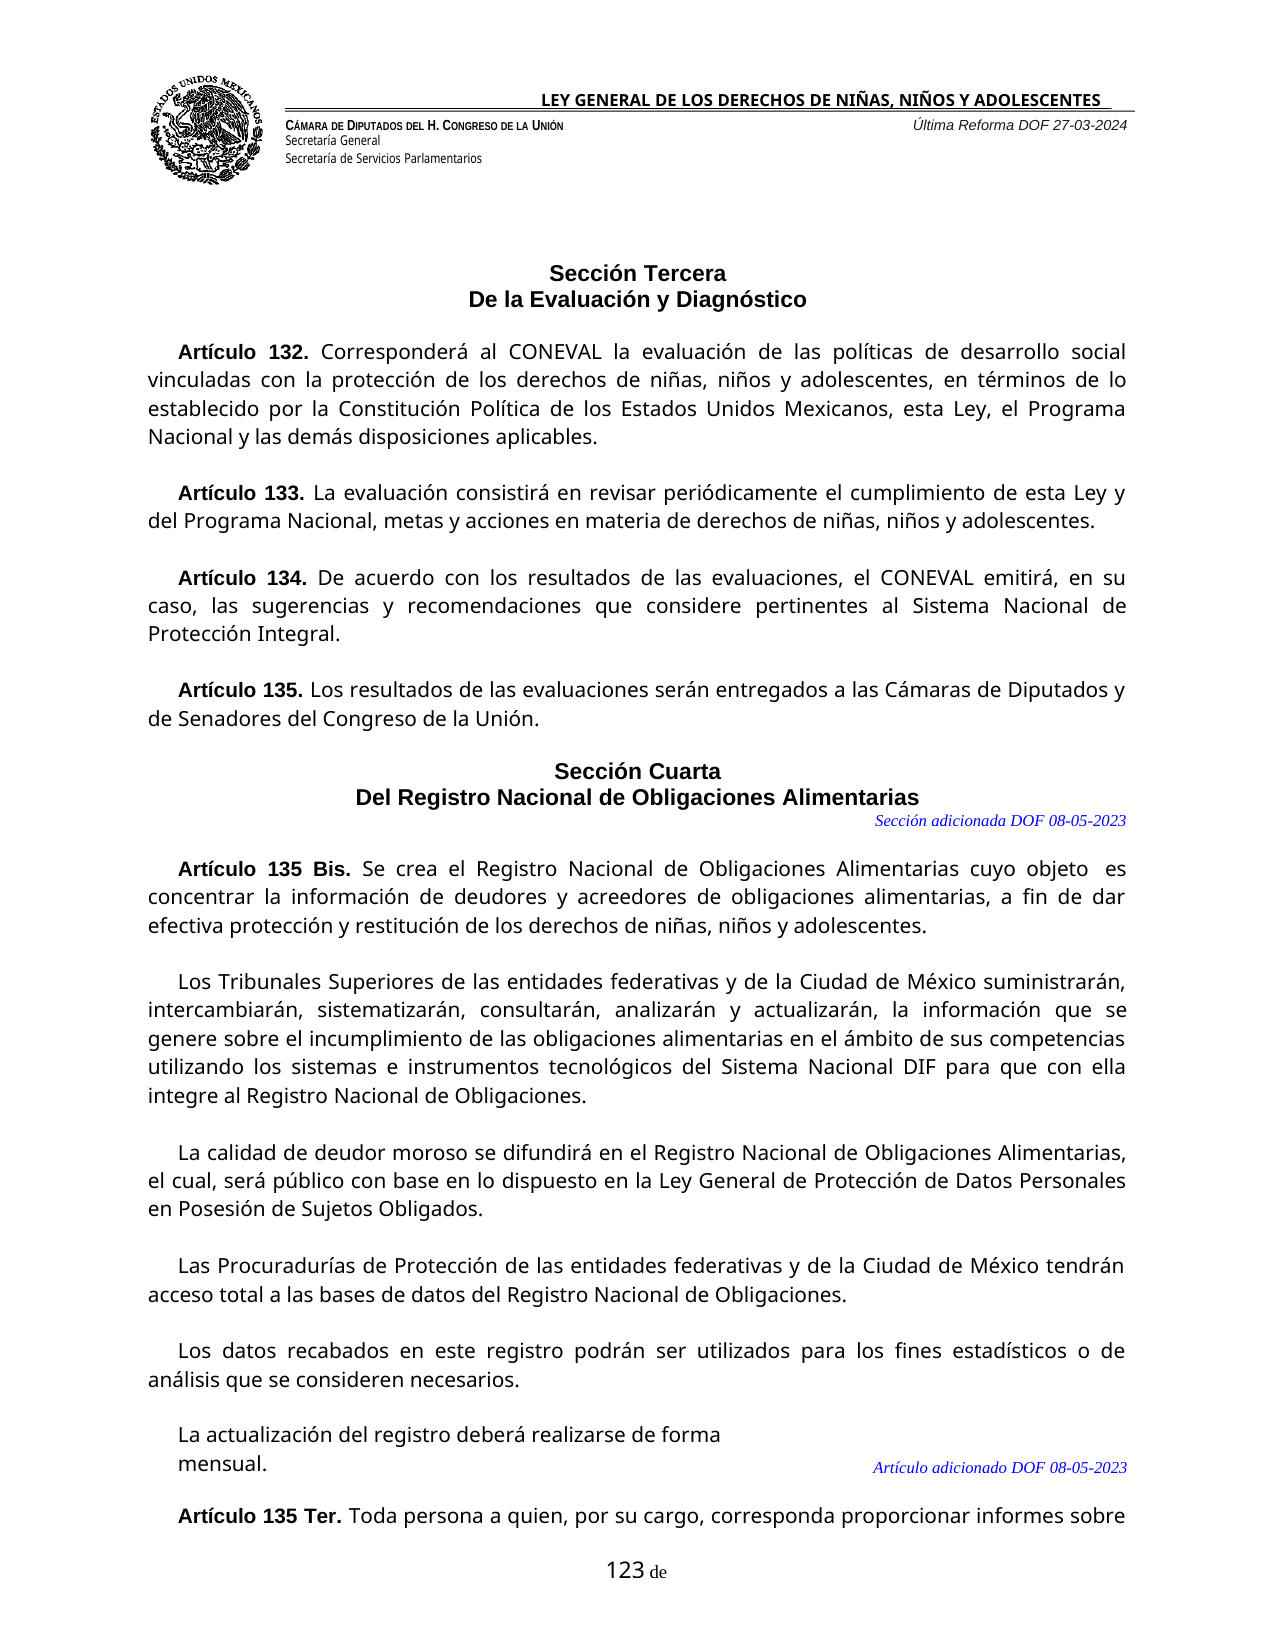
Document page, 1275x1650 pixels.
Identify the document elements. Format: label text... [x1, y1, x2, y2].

subtitle Sección Tercera [217, 260, 1059, 287]
text La calidad de deudor moroso se difundirá en el Registro Nacional de Obligaciones Alimentarias, el cual, será público con base en lo dispuesto en la Ley General de Protección de Datos Personales en Posesión de Sujetos Obligados. [148, 1138, 1128, 1223]
text Los datos recabados en este registro podrán ser utilizados para los fines estadísticos o de análisis que se consideren necesarios. [148, 1337, 1127, 1393]
text Artículo 133. La evaluación consistirá en revisar periódicamente el cumplimiento de esta Ley y del Programa Nacional, metas y acciones en materia de derechos de niñas, niños y adolescentes. [148, 478, 1127, 535]
text Sección adicionada DOF 08-05-2023 [135, 811, 1128, 830]
picture [150, 75, 263, 185]
subtitle Sección Cuarta [217, 758, 1058, 784]
text Las Procuradurías de Protección de las entidades federativas y de la Ciudad de México tendrán acceso total a las bases de datos del Registro Nacional de Obligaciones. [148, 1252, 1127, 1308]
text Artículo 132. Corresponderá al CONEVAL la evaluación de las políticas de desarrollo social vinculadas con la protección de los derechos de niñas, niños y adolescentes, en términos de lo establecido por la Constitución Política de los Estados Unidos Mexicanos, esta Ley, el Programa Nacional y las demás disposiciones aplicables. [148, 337, 1127, 451]
text Artículo 134. De acuerdo con los resultados de las evaluaciones, el CONEVAL emitirá, en su caso, las sugerencias y recomendaciones que considere pertinentes al Sistema Nacional de Protección Integral. [148, 563, 1127, 648]
text Artículo 135. Los resultados de las evaluaciones serán entregados a las Cámaras de Diputados y de Senadores del Congreso de la Unión. [148, 675, 1127, 732]
text La actualización del registro deberá realizarse de forma mensual. [178, 1420, 785, 1477]
text Los Tribunales Superiores de las entidades federativas y de la Ciudad de México suministrarán, intercambiarán, sistematizarán, consultarán, analizarán y actualizarán, la información que se genere sobre el incumplimiento de las obligaciones alimentarias en el ámbito de sus competencias utilizando los sistemas e instrumentos tecnológicos del Sistema Nacional DIF para que con ella integre al Registro Nacional de Obligaciones. [148, 967, 1127, 1109]
text Del Registro Nacional de Obligaciones Alimentarias [217, 784, 1058, 811]
text Artículo adicionado DOF 08-05-2023 [873, 1457, 1139, 1477]
text Artículo 135 Bis. Se crea el Registro Nacional de Obligaciones Alimentarias cuyo objeto es concentrar la información de deudores y acreedores de obligaciones alimentarias, a fin de dar efectiva protección y restitución de los derechos de niñas, niños y adolescentes. [148, 854, 1127, 939]
text De la Evaluación y Diagnóstico [217, 287, 1058, 313]
